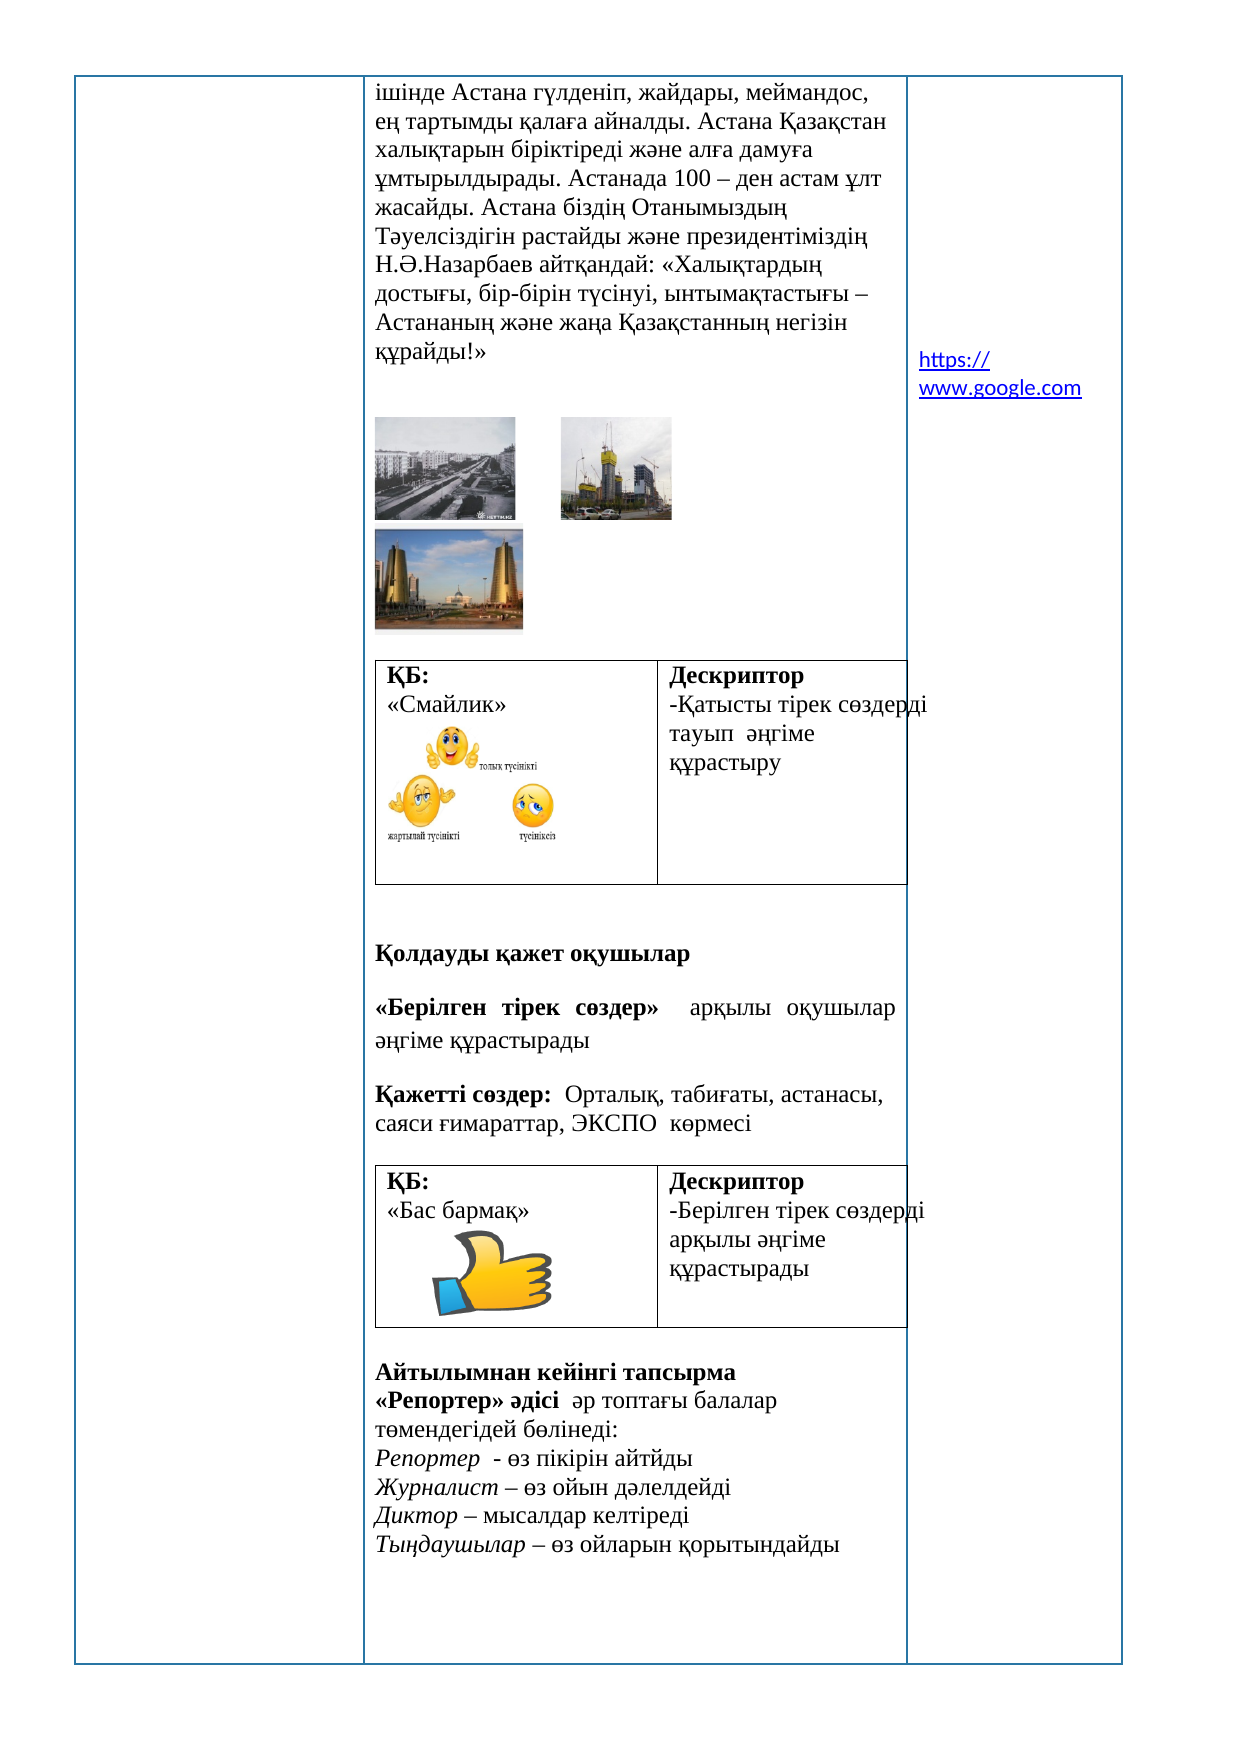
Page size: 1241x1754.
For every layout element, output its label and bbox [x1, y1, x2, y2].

picture [386, 718, 584, 856]
picture [560, 417, 672, 520]
picture [374, 523, 524, 635]
picture [374, 417, 516, 520]
table_cell [365, 77, 906, 1662]
table_cell [76, 77, 363, 1662]
picture [424, 1223, 567, 1327]
table_cell [908, 77, 1121, 1662]
